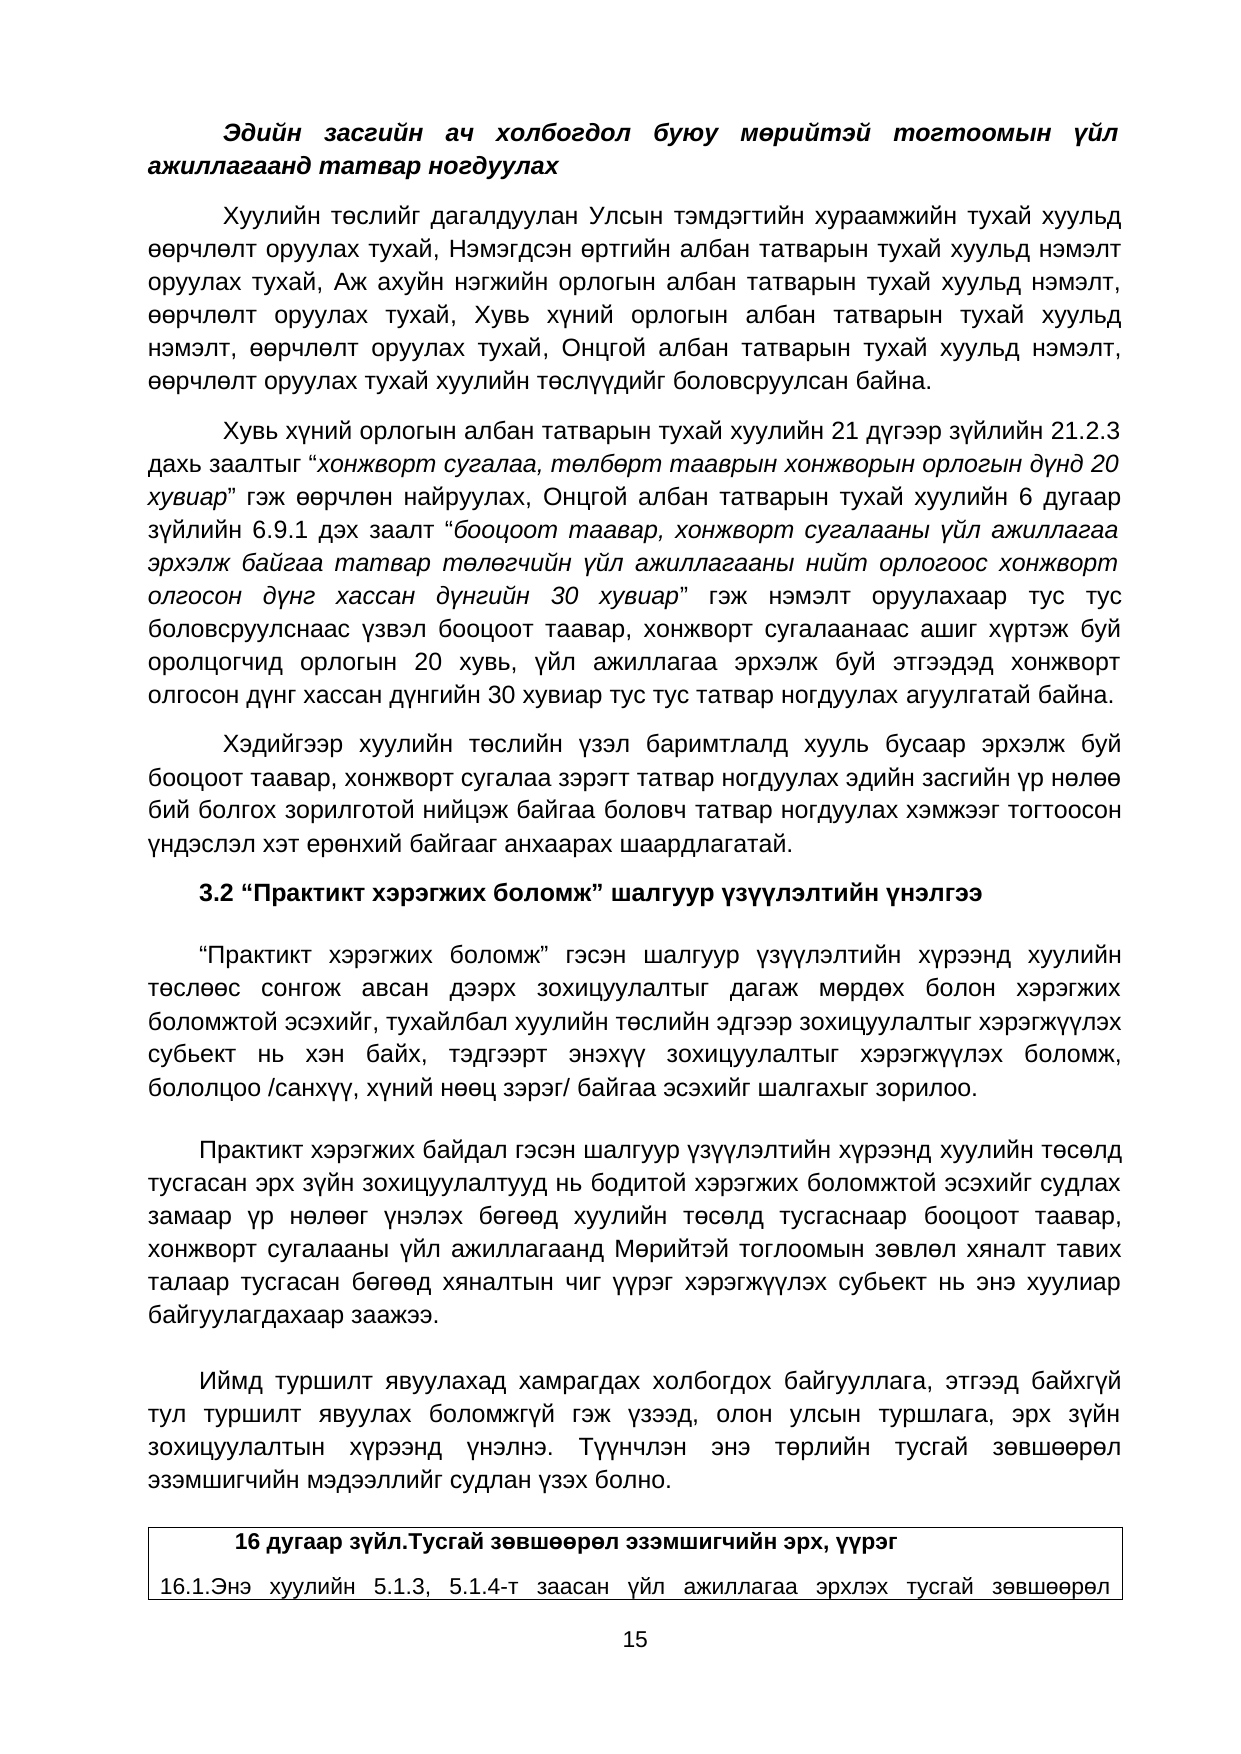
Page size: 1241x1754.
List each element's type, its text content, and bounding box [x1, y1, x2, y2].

text Иймд туршилт явуулахад хамрагдах холбогдох байгууллага, этгээд байхгүй тул туршилт явуулах боломжгүй гэж үзээд, олон улсын туршлага, эрх зүйн зохицуулалтын хүрээнд үнэлнэ. Түүнчлэн энэ төрлийн тусгай зөвшөөрөл эзэмшигчийн мэдээллийг судлан үзэх болно. [148, 1366, 1122, 1494]
text Эдийн засгийн ач холбогдол буюу мөрийтэй тогтоомын үйл ажиллагаанд татвар ногдуулах [148, 118, 1122, 180]
text Хэдийгээр хуулийн төслийн үзэл баримтлалд хууль бусаар эрхэлж буй бооцоот таавар, хонжворт сугалаа зэрэгт татвар ногдуулах эдийн засгийн үр нөлөө бий болгох зорилготой нийцэж байгаа боловч татвар ногдуулах хэмжээг тогтоосон үндэслэл хэт ерөнхий байгааг анхаарах шаардлагатай. [148, 729, 1122, 857]
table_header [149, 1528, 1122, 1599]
text 3.2 “Практикт хэрэгжих боломж” шалгуур үзүүлэлтийн үнэлгээ [148, 878, 1122, 907]
text Практикт хэрэгжих байдал гэсэн шалгуур үзүүлэлтийн хүрээнд хуулийн төсөлд тусгасан эрх зүйн зохицуулалтууд нь бодитой хэрэгжих боломжтой эсэхийг судлах замаар үр нөлөөг үнэлэх бөгөөд хуулийн төсөлд тусгаснаар бооцоот таавар, хонжворт сугалааны үйл ажиллагаанд Мөрийтэй тоглоомын зөвлөл хяналт тавих талаар тусгасан бөгөөд хяналтын чиг үүрэг хэрэгжүүлэх субьект нь энэ хуулиар байгуулагдахаар заажээ. [148, 1135, 1122, 1328]
text Хувь хүний орлогын албан татварын тухай хуулийн 21 дүгээр зүйлийн 21.2.3 дахь заалтыг “хонжворт сугалаа, төлбөрт тааврын хонжворын орлогын дүнд 20 хувиар” гэж өөрчлөн найруулах, Онцгой албан татварын тухай хуулийн 6 дугаар зүйлийн 6.9.1 дэх заалт “бооцоот таавар, хонжворт сугалааны үйл ажиллагаа эрхэлж байгаа татвар төлөгчийн үйл ажиллагааны нийт орлогоос хонжворт олгосон дүнг хассан дүнгийн 30 хувиар” гэж нэмэлт оруулахаар тус тус боловсруулснаас үзвэл бооцоот таавар, хонжворт сугалаанаас ашиг хүртэж буй оролцогчид орлогын 20 хувь, үйл ажиллагаа эрхэлж буй этгээдэд хонжворт олгосон дүнг хассан дүнгийн 30 хувиар тус тус татвар ногдуулах агуулгатай байна. [148, 416, 1122, 708]
text Хуулийн төслийг дагалдуулан Улсын тэмдэгтийн хураамжийн тухай хуульд өөрчлөлт оруулах тухай, Нэмэгдсэн өртгийн албан татварын тухай хуульд нэмэлт оруулах тухай, Аж ахуйн нэгжийн орлогын албан татварын тухай хуульд нэмэлт, өөрчлөлт оруулах тухай, Хувь хүний орлогын албан татварын тухай хуульд нэмэлт, өөрчлөлт оруулах тухай, Онцгой албан татварын тухай хуульд нэмэлт, өөрчлөлт оруулах тухай хуулийн төслүүдийг боловсруулсан байна. [148, 201, 1122, 395]
text “Практикт хэрэгжих боломж” гэсэн шалгуур үзүүлэлтийн хүрээнд хуулийн төслөөс сонгож авсан дээрх зохицуулалтыг дагаж мөрдөх болон хэрэгжих боломжтой эсэхийг, тухайлбал хуулийн төслийн эдгээр зохицуулалтыг хэрэгжүүлэх субьект нь хэн байх, тэдгээрт энэхүү зохицуулалтыг хэрэгжүүлэх боломж, бололцоо /санхүү, хүний нөөц зэрэг/ байгаа эсэхийг шалгахыг зорилоо. [148, 940, 1122, 1101]
